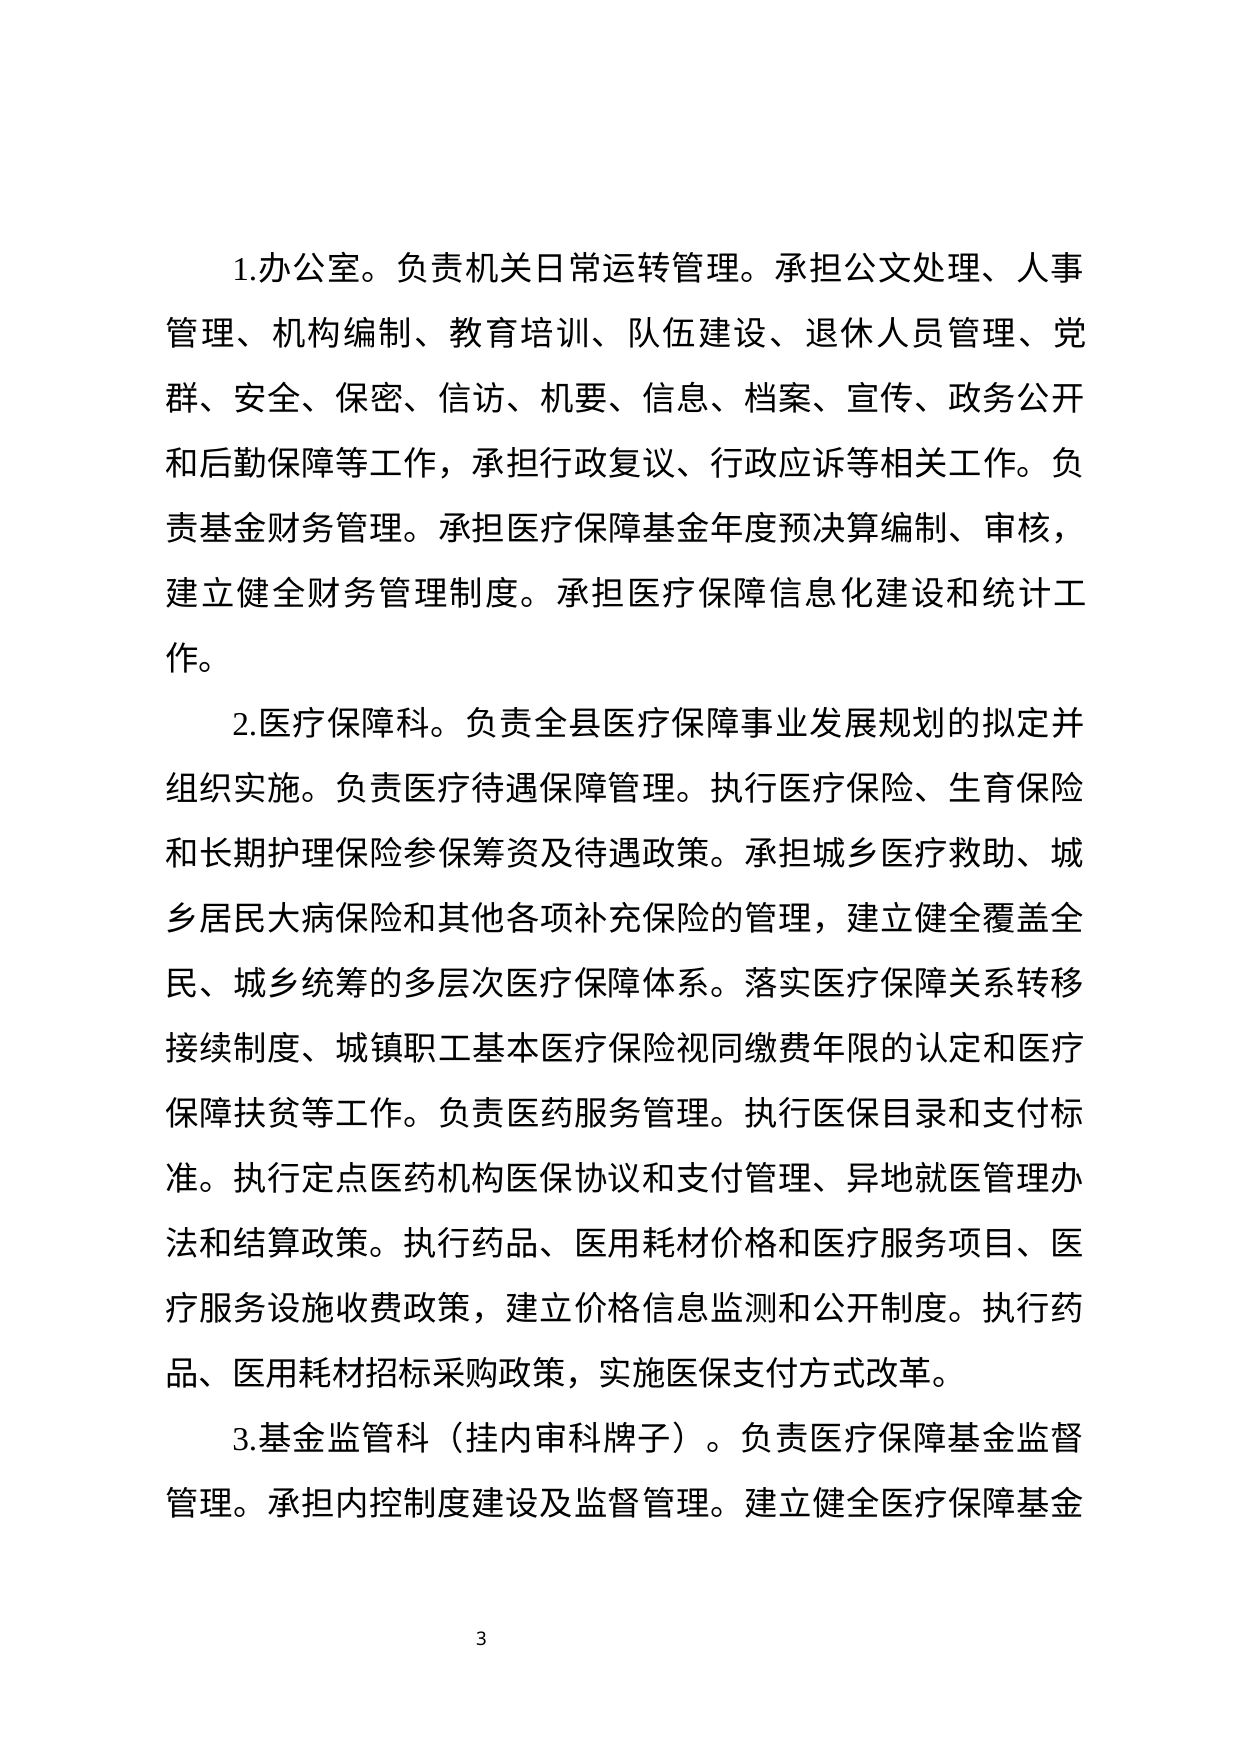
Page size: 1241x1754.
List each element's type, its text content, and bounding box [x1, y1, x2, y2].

text 2.医疗保障科。负责全县医疗保障事业发展规划的拟定并组织实施。负责医疗待遇保障管理。执行医疗保险、生育保险和长期护理保险参保筹资及待遇政策。承担城乡医疗救助、城乡居民大病保险和其他各项补充保险的管理，建立健全覆盖全民、城乡统筹的多层次医疗保障体系。落实医疗保障关系转移接续制度、城镇职工基本医疗保险视同缴费年限的认定和医疗保障扶贫等工作。负责医药服务管理。执行医保目录和支付标准。执行定点医药机构医保协议和支付管理、异地就医管理办法和结算政策。执行药品、医用耗材价格和医疗服务项目、医疗服务设施收费政策，建立价格信息监测和公开制度。执行药品、医用耗材招标采购政策，实施医保支付方式改革。 [165, 688, 1087, 1403]
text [165, 1403, 1087, 1533]
text 1.办公室。负责机关日常运转管理。承担公文处理、人事管理、机构编制、教育培训、队伍建设、退休人员管理、党群、安全、保密、信访、机要、信息、档案、宣传、政务公开和后勤保障等工作，承担行政复议、行政应诉等相关工作。负责基金财务管理。承担医疗保障基金年度预决算编制、审核，建立健全财务管理制度。承担医疗保障信息化建设和统计工作。 [165, 233, 1087, 688]
